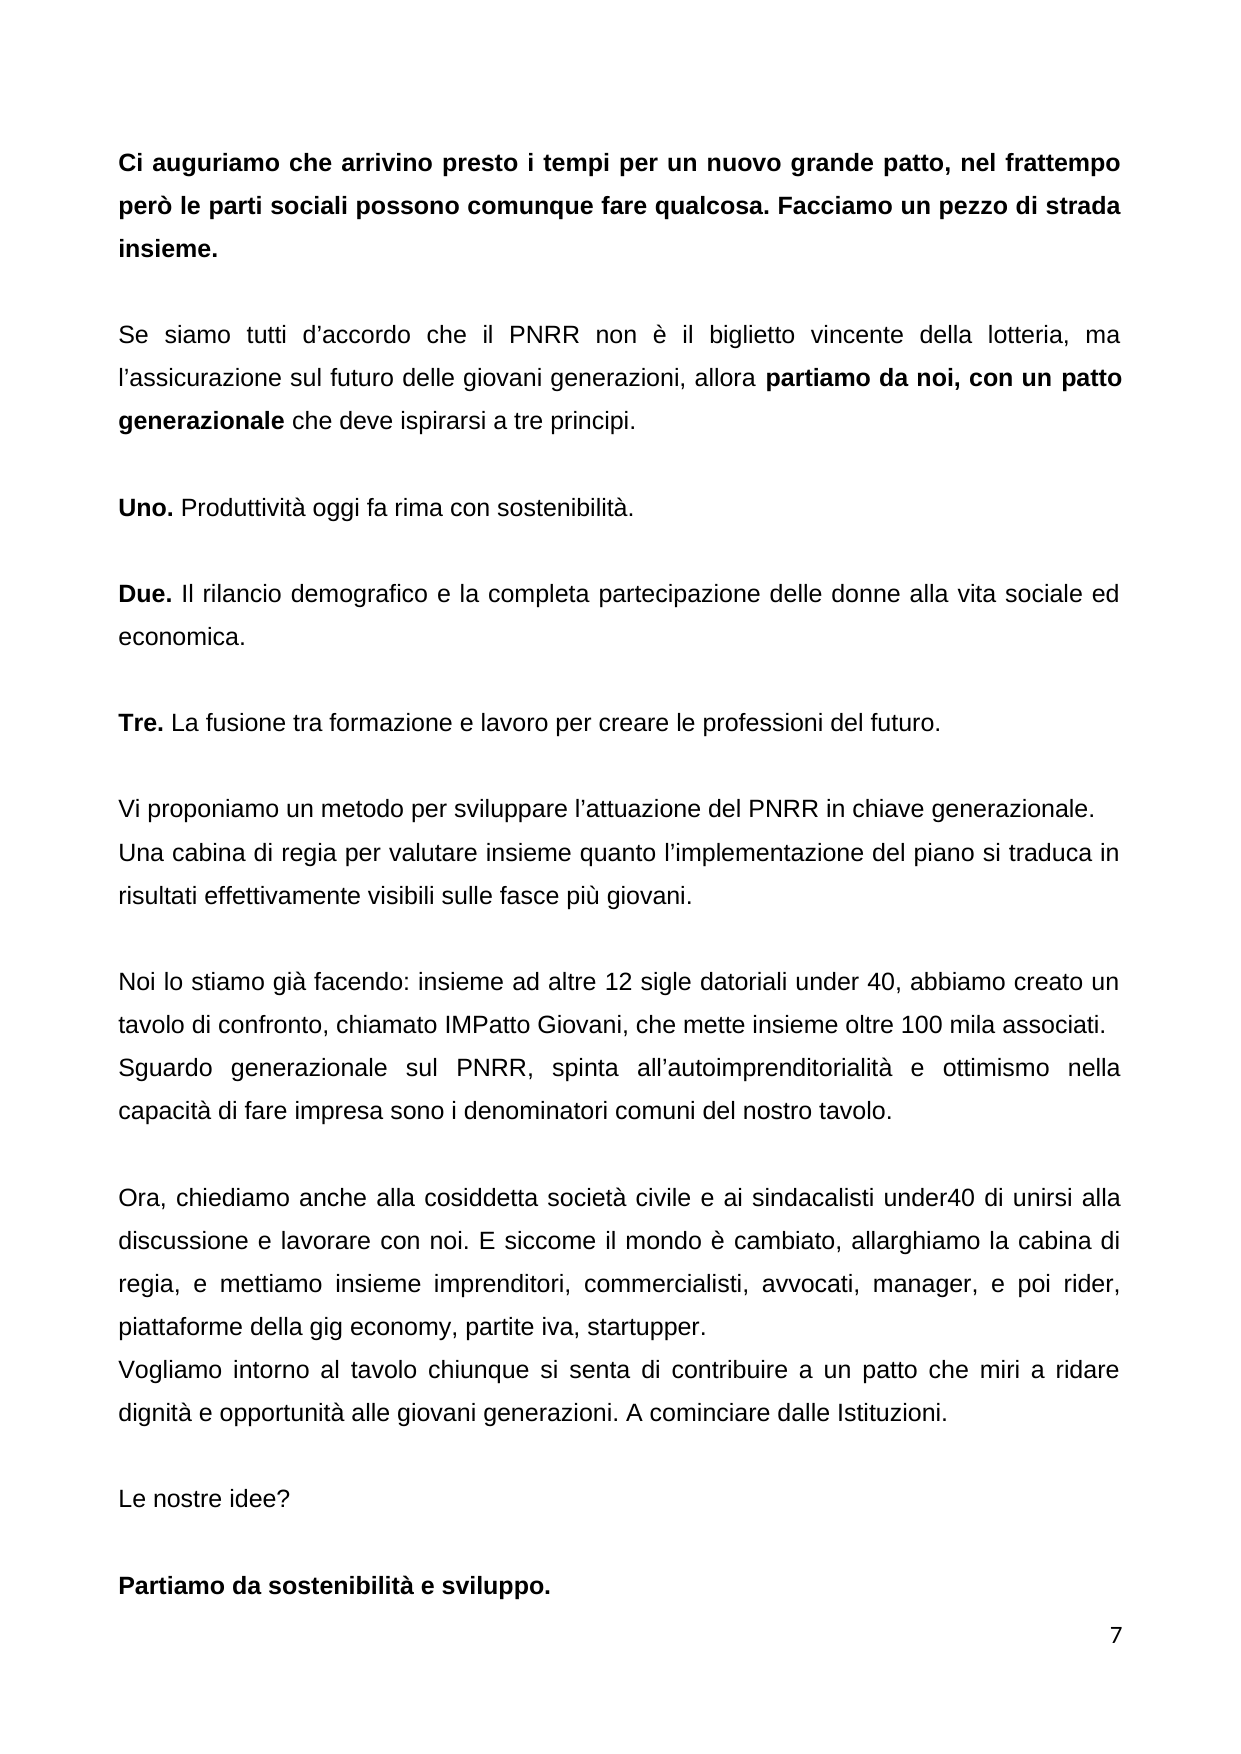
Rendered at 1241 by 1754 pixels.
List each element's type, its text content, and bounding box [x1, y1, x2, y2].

text Noi lo stiamo già facendo: insieme ad altre 12 sigle datoriali under 40, abbiamo creato un tavolo di confronto, chiamato IMPatto Giovani, che mette insieme oltre 100 mila associati. [118, 967, 1122, 1039]
text Vogliamo intorno al tavolo chiunque si senta di contribuire a un patto che miri a ridare dignità e opportunità alle giovani generazioni. A cominciare dalle Istituzioni. [118, 1355, 1122, 1427]
text Tre. La fusione tra formazione e lavoro per creare le professioni del futuro. [118, 708, 1122, 737]
text Le nostre idee? [118, 1484, 1122, 1513]
text Partiamo da sostenibilità e sviluppo. [118, 1571, 1122, 1599]
text Ora, chiediamo anche alla cosiddetta società civile e ai sindacalisti under40 di unirsi alla discussione e lavorare con noi. E siccome il mondo è cambiato, allarghiamo la cabina di regia, e mettiamo insieme imprenditori, commercialisti, avvocati, manager, e poi rider, piattaforme della gig economy, partite iva, startupper. [118, 1183, 1122, 1341]
text Vi proponiamo un metodo per sviluppare l’attuazione del PNRR in chiave generazionale. [118, 794, 1122, 823]
text Se siamo tutti d’accordo che il PNRR non è il biglietto vincente della lotteria, ma l’assicurazione sul futuro delle giovani generazioni, allora partiamo da noi, con un patto generazionale che deve ispirarsi a tre principi. [118, 320, 1122, 435]
text Una cabina di regia per valutare insieme quanto l’implementazione del piano si traduca in risultati effettivamente visibili sulle fasce più giovani. [118, 838, 1122, 909]
text Uno. Produttività oggi fa rima con sostenibilità. [118, 493, 1122, 521]
text Sguardo generazionale sul PNRR, spinta all’autoimprenditorialità e ottimismo nella capacità di fare impresa sono i denominatori comuni del nostro tavolo. [118, 1053, 1122, 1125]
text Ci auguriamo che arrivino presto i tempi per un nuovo grande patto, nel frattempo però le parti sociali possono comunque fare qualcosa. Facciamo un pezzo di strada insieme. [118, 148, 1122, 263]
text Due. Il rilancio demografico e la completa partecipazione delle donne alla vita sociale ed economica. [118, 579, 1122, 651]
